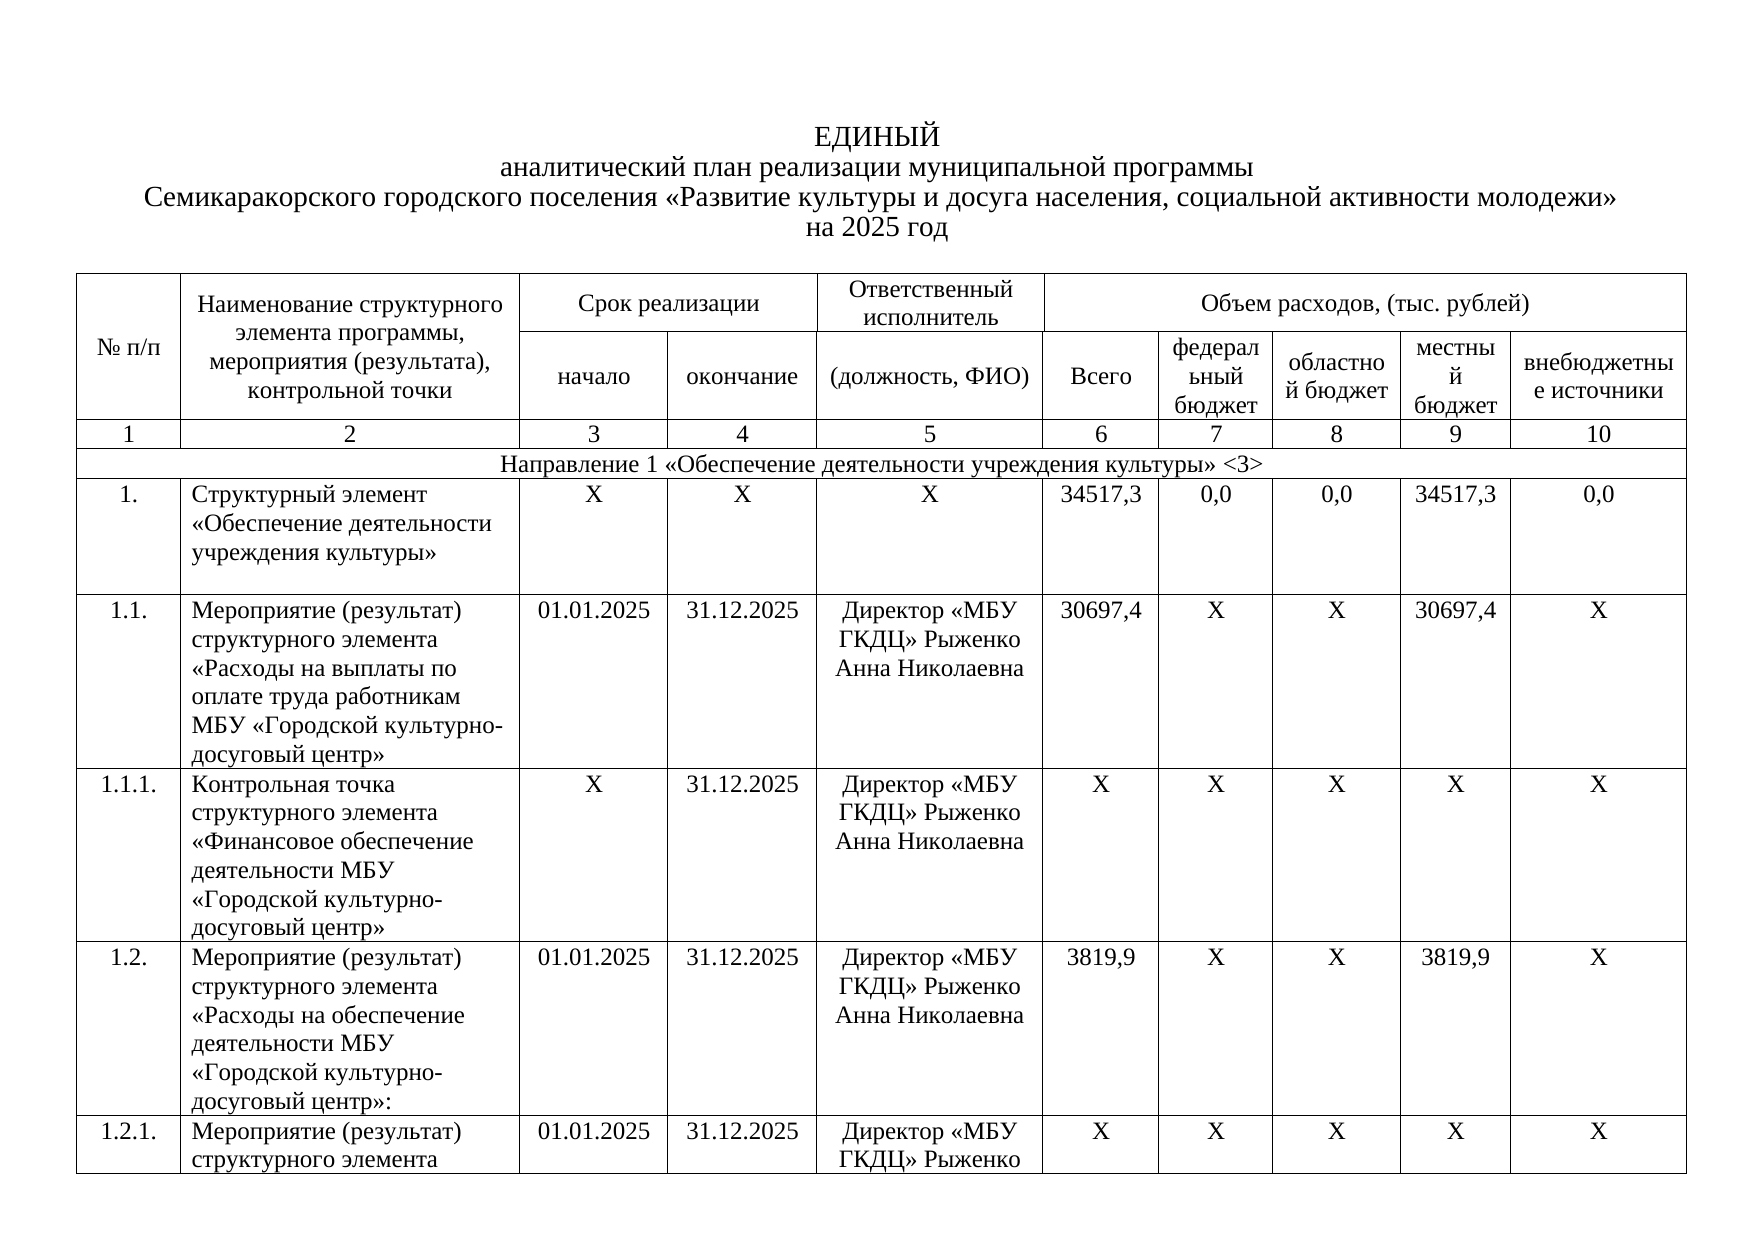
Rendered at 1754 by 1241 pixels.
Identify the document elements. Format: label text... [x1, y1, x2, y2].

table_cell Х [1043, 769, 1158, 941]
table_cell 0,0 [1511, 479, 1686, 594]
table_cell 1.1. [77, 595, 180, 768]
table_cell Мероприятие (результат) структурного элемента «Расходы на обеспечение деятельности МБУ «Городской культурно-досуговый центр»: [181, 942, 519, 1115]
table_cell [181, 1116, 519, 1173]
table_cell Директор «МБУ ГКДЦ» Рыженко Анна Николаевна [817, 595, 1042, 768]
table_cell Направление 1 «Обеспечение деятельности учреждения культуры» <3> [77, 449, 1686, 478]
table_cell 1.2. [77, 942, 180, 1115]
table_header Наименование структурного элемента программы, мероприятия (результата), контрольной точки [181, 274, 519, 418]
table_cell Х [817, 479, 1042, 594]
table_cell окончание [668, 332, 816, 418]
text на 2025 год [118, 212, 1636, 243]
table_header Срок реализации [520, 274, 817, 331]
table_cell Х [1273, 942, 1400, 1115]
table_cell Х [1273, 595, 1400, 768]
table_cell Структурный элемент «Обеспечение деятельности учреждения культуры» [181, 479, 519, 594]
table_cell Х [1159, 769, 1272, 941]
table_cell 30697,4 [1043, 595, 1158, 768]
table_cell 1. [77, 479, 180, 594]
table_cell (должность, ФИО) [817, 332, 1042, 418]
table_cell 31.12.2025 [668, 942, 816, 1115]
table_cell Х [1159, 595, 1272, 768]
table_cell федеральный бюджет [1159, 332, 1272, 418]
table_cell Директор «МБУ ГКДЦ» Рыженко Анна Николаевна [817, 942, 1042, 1115]
table_cell Х [1159, 1116, 1272, 1173]
table_cell 8 [1273, 420, 1400, 448]
table_cell 3 [520, 420, 667, 448]
table_cell Х [1511, 1116, 1686, 1173]
table_cell 4 [668, 420, 816, 448]
table_cell 31.12.2025 [668, 595, 816, 768]
table_cell Х [1043, 1116, 1158, 1173]
table_cell областной бюджет [1273, 332, 1400, 418]
text ЕДИНЫЙ [118, 122, 1636, 152]
table_cell 01.01.2025 [520, 595, 667, 768]
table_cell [817, 1116, 1042, 1173]
table_cell 1.2.1. [77, 1116, 180, 1173]
table_cell 3819,9 [1401, 942, 1510, 1115]
table_header Объем расходов, (тыс. рублей) [1045, 274, 1686, 331]
table_cell Мероприятие (результат) структурного элемента «Расходы на выплаты по оплате труда работникам МБУ «Городской культурно-досуговый центр» [181, 595, 519, 768]
table_cell Х [1511, 769, 1686, 941]
table_cell внебюджетные источники [1511, 332, 1686, 418]
table_header Ответственный исполнитель [818, 274, 1044, 331]
table_cell 0,0 [1159, 479, 1272, 594]
table_cell Всего [1043, 332, 1158, 418]
table_cell 01.01.2025 [520, 1116, 667, 1173]
table_header № п/п [77, 274, 180, 418]
table_cell 10 [1511, 420, 1686, 448]
table_cell 34517,3 [1401, 479, 1510, 594]
table_cell 5 [817, 420, 1042, 448]
table_cell 0,0 [1273, 479, 1400, 594]
table_cell 1.1.1. [77, 769, 180, 941]
table_cell 3819,9 [1043, 942, 1158, 1115]
table_cell Х [668, 479, 816, 594]
table_cell Х [520, 479, 667, 594]
table_cell Х [1511, 595, 1686, 768]
table_cell 30697,4 [1401, 595, 1510, 768]
table_cell Директор «МБУ ГКДЦ» Рыженко Анна Николаевна [817, 769, 1042, 941]
table_cell начало [520, 332, 667, 418]
table_cell 31.12.2025 [668, 769, 816, 941]
table_cell 1 [77, 420, 180, 448]
table_cell 7 [1159, 420, 1272, 448]
table_cell Х [1401, 769, 1510, 941]
table_cell 31.12.2025 [668, 1116, 816, 1173]
table_cell Контрольная точка структурного элемента «Финансовое обеспечение деятельности МБУ «Городской культурно-досуговый центр» [181, 769, 519, 941]
table_cell Х [1159, 942, 1272, 1115]
table_cell Х [1511, 942, 1686, 1115]
table_cell 01.01.2025 [520, 942, 667, 1115]
table_cell 9 [1401, 420, 1510, 448]
text аналитический план реализации муниципальной программы [118, 152, 1636, 182]
table_cell местный бюджет [1401, 332, 1510, 418]
table_cell Х [520, 769, 667, 941]
table_cell 2 [181, 420, 519, 448]
table_cell Х [1401, 1116, 1510, 1173]
table_cell Х [1273, 769, 1400, 941]
table_cell 6 [1043, 420, 1158, 448]
text Семикаракорского городского поселения «Развитие культуры и досуга населения, социальной активности молодежи» [118, 182, 1636, 212]
table_cell Х [1273, 1116, 1400, 1173]
table_cell 34517,3 [1043, 479, 1158, 594]
